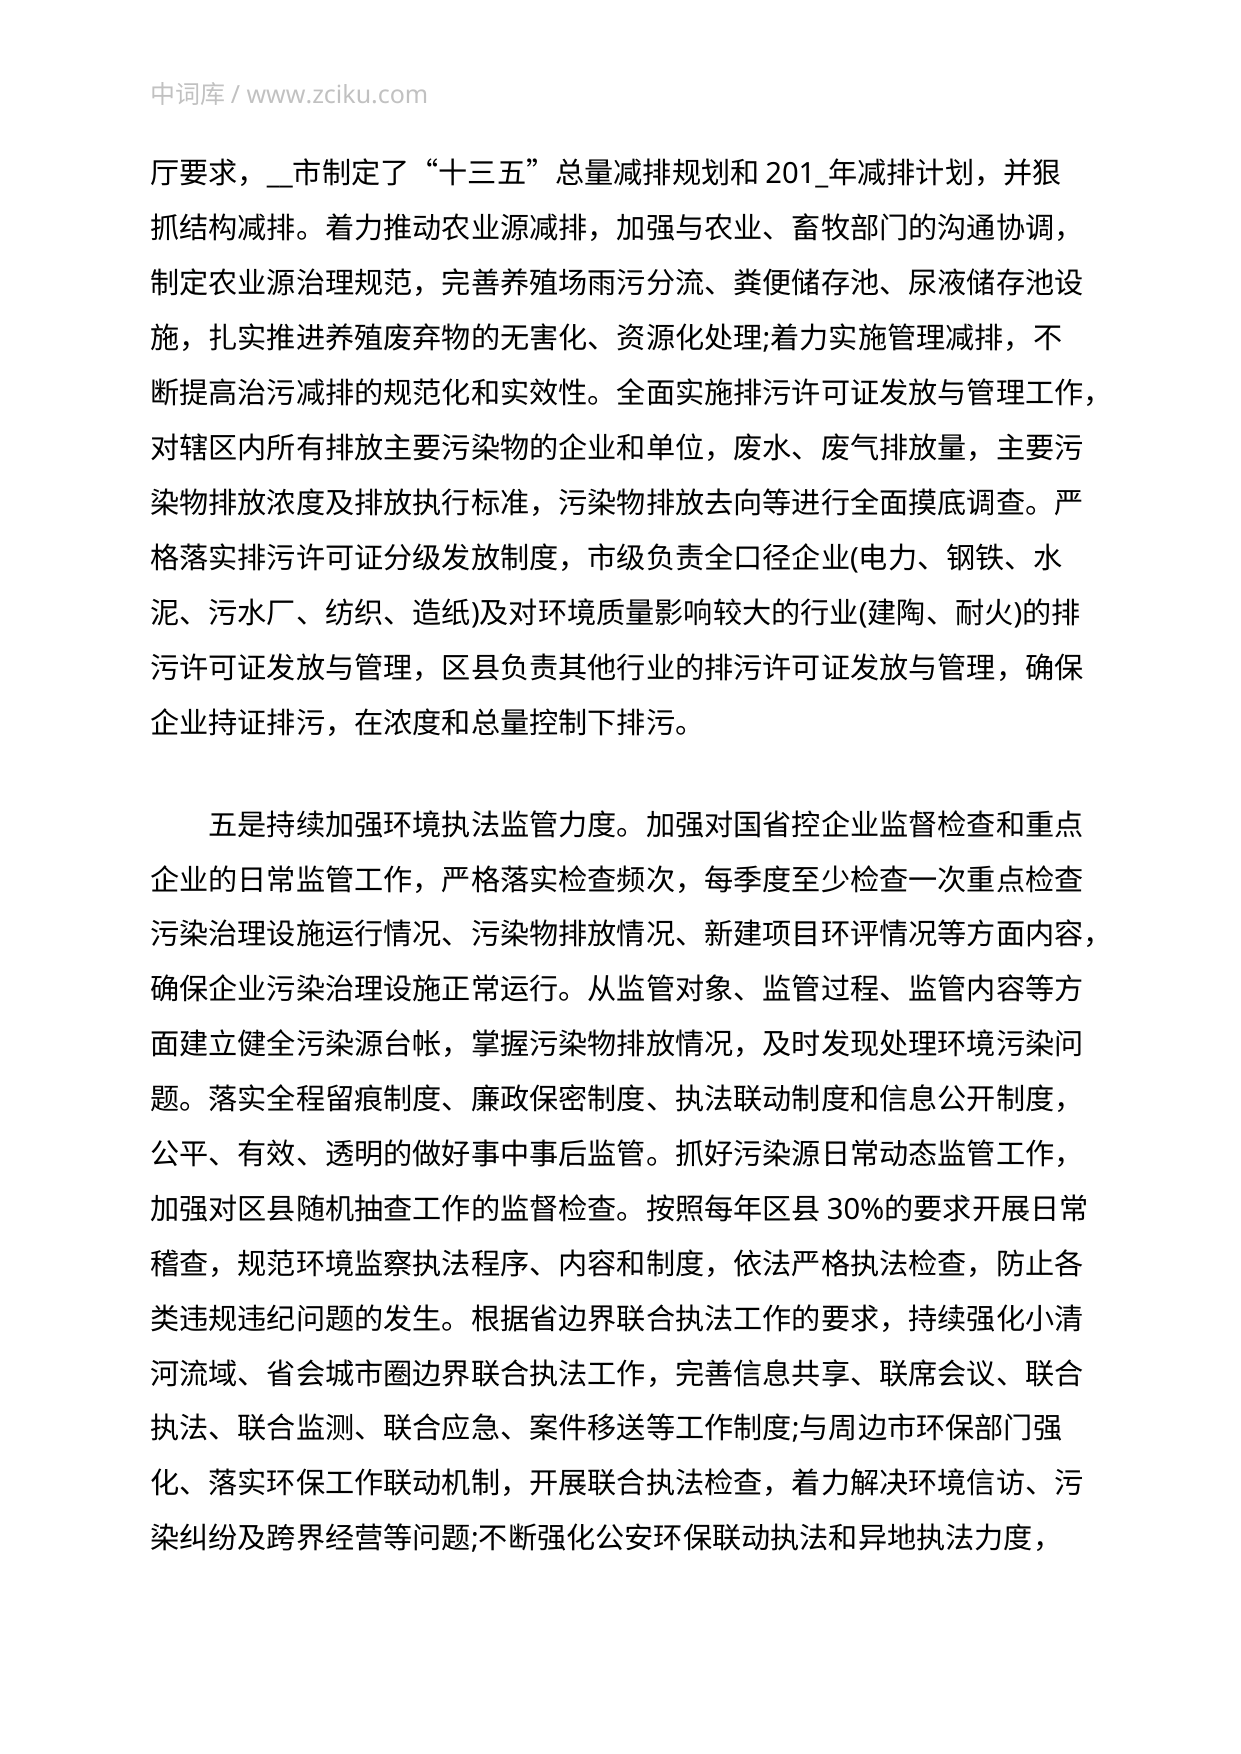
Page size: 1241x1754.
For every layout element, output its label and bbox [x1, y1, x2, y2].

text [150, 801, 1090, 1557]
text [150, 150, 1090, 742]
